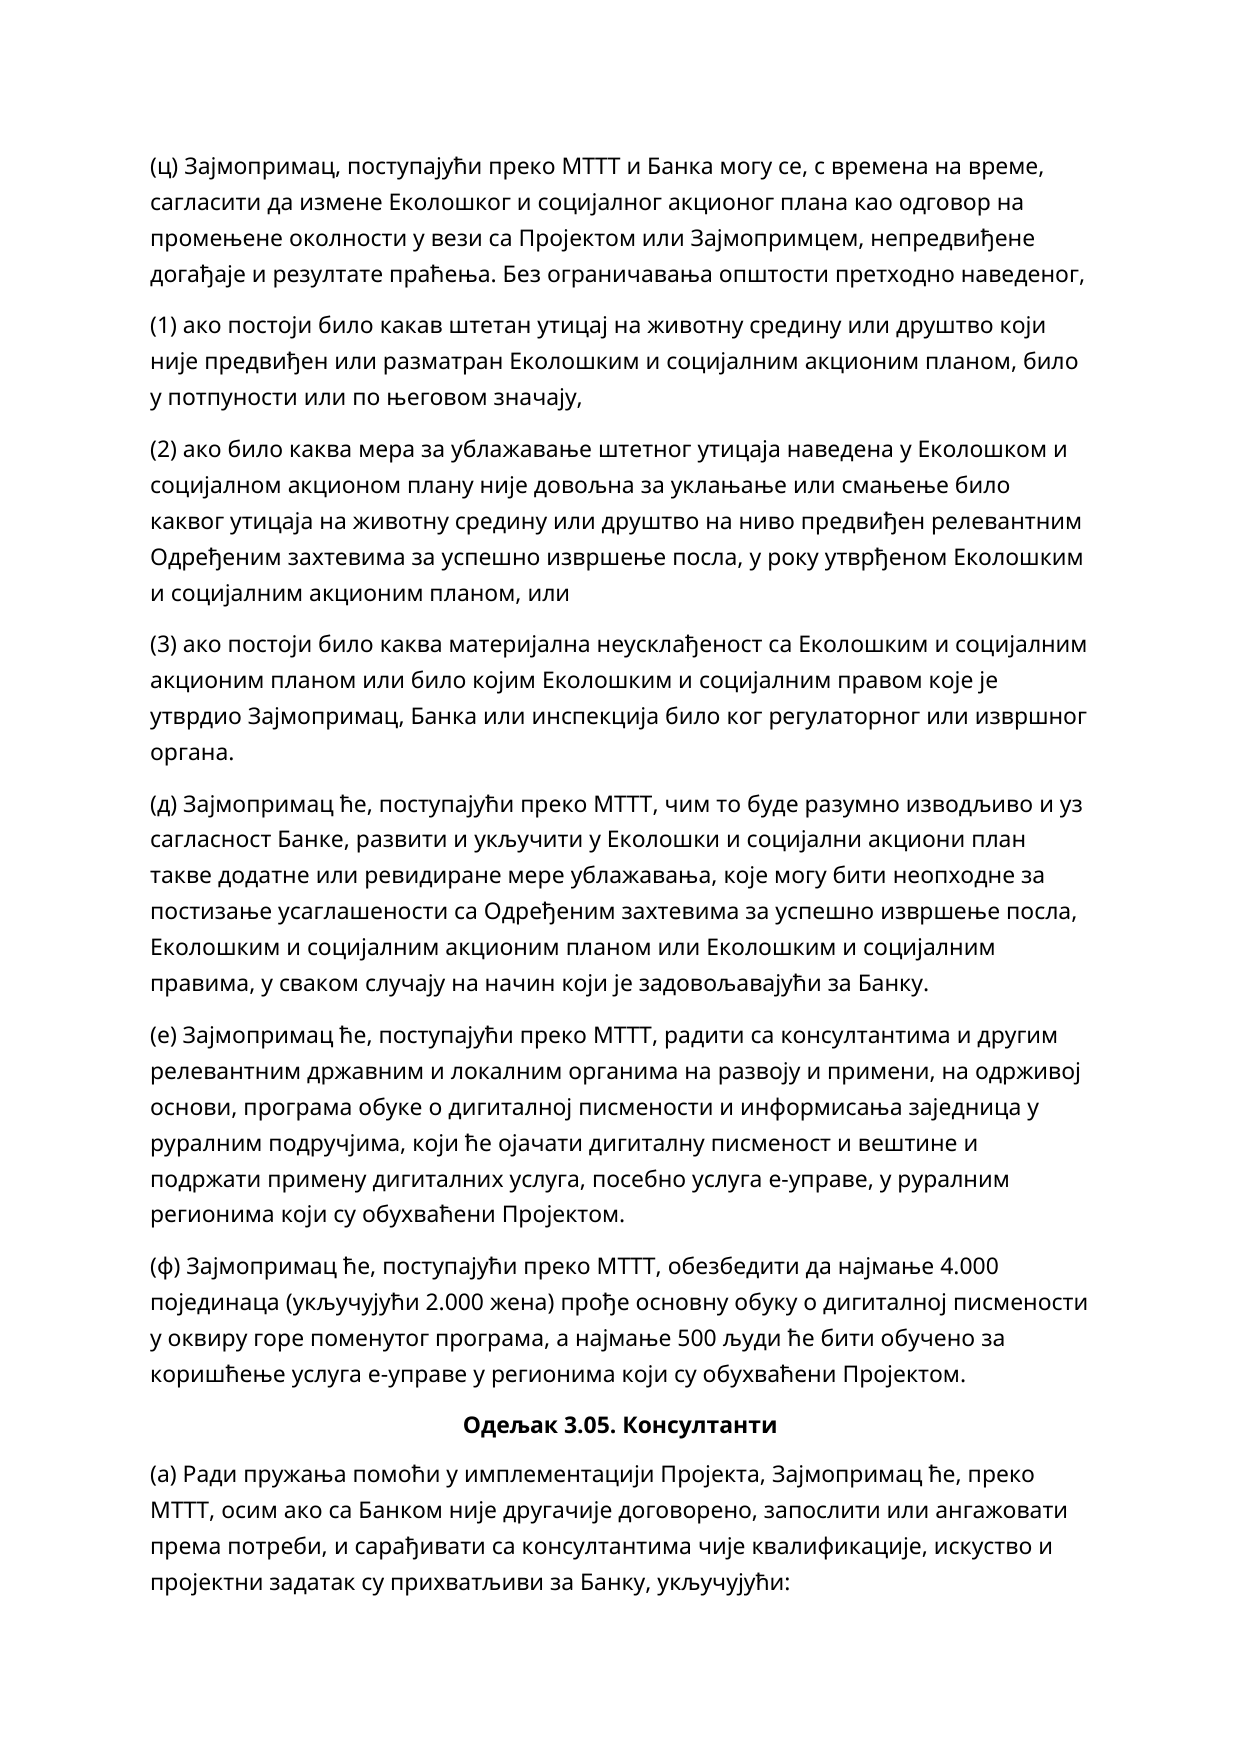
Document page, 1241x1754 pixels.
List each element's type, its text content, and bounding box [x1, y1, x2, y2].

text (1) ако постоји било какав штетан утицај на животну средину или друштво који није предвиђен или разматран Еколошким и социјалним акционим планом, било у потпуности или по његовом значају, [150, 309, 1090, 412]
text Одељак 3.05. Консултанти [150, 1409, 1090, 1441]
text (е) Зајмопримац ће, поступајући преко МТТТ, радити са консултантима и другим релевантним државним и локалним органима на развоју и примени, на одрживој основи, програма обуке о дигиталној писмености и информисања заједница у руралним подручјима, који ће ојачати дигиталну писменост и вештине и подржати примену дигиталних услуга, посебно услуга е-управе, у руралним регионима који су обухваћени Пројектом. [150, 1019, 1090, 1230]
text (д) Зајмопримац ће, поступајући преко МТТТ, чим то буде разумно изводљиво и уз сагласност Банке, развити и укључити у Еколошки и социјални акциони план такве додатне или ревидиране мере ублажавања, које могу бити неопходне за постизање усаглашености са Одређеним захтевима за успешно извршење посла, Еколошким и социјалним акционим планом или Еколошким и социјалним правима, у сваком случају на начин који је задовољавајући за Банку. [150, 787, 1090, 998]
text (а) Ради пружања помоћи у имплементацији Пројекта, Зајмопримац ће, преко МТТТ, осим ако са Банком није другачије договорено, запослити или ангажовати према потреби, и сарађивати са консултантима чије квалификације, искуство и пројектни задатак су прихватљиви за Банку, укључујући: [150, 1458, 1090, 1597]
text (2) ако било каква мера за ублажавање штетног утицаја наведена у Еколошком и социјалном акционом плану није довољна за уклањање или смањење било каквог утицаја на животну средину или друштво на ниво предвиђен релевантним Одређеним захтевима за успешно извршење посла, у року утврђеном Еколошким и социјалним акционим планом, или [150, 433, 1090, 608]
text (ц) Зајмопримац, поступајући преко МТТТ и Банка могу се, с времена на време, сагласити да измене Еколошког и социјалног акционог плана као одговор на промењене околности у вези са Пројектом или Зајмопримцем, непредвиђене догађаје и резултате праћења. Без ограничавања општости претходно наведеног, [150, 150, 1090, 289]
text (3) ако постоји било каква материјална неусклађеност са Еколошким и социјалним акционим планом или било којим Еколошким и социјалним правом које је утврдио Зајмопримац, Банка или инспекција било ког регулаторног или извршног органа. [150, 628, 1090, 767]
text (ф) Зајмопримац ће, поступајући преко МТТТ, обезбедити да најмање 4.000 појединаца (укључујући 2.000 жена) прође основну обуку о дигиталној писмености у оквиру горе поменутог програма, а најмање 500 људи ће бити обучено за коришћење услуга е-управе у регионима који су обухваћени Пројектом. [150, 1250, 1090, 1389]
